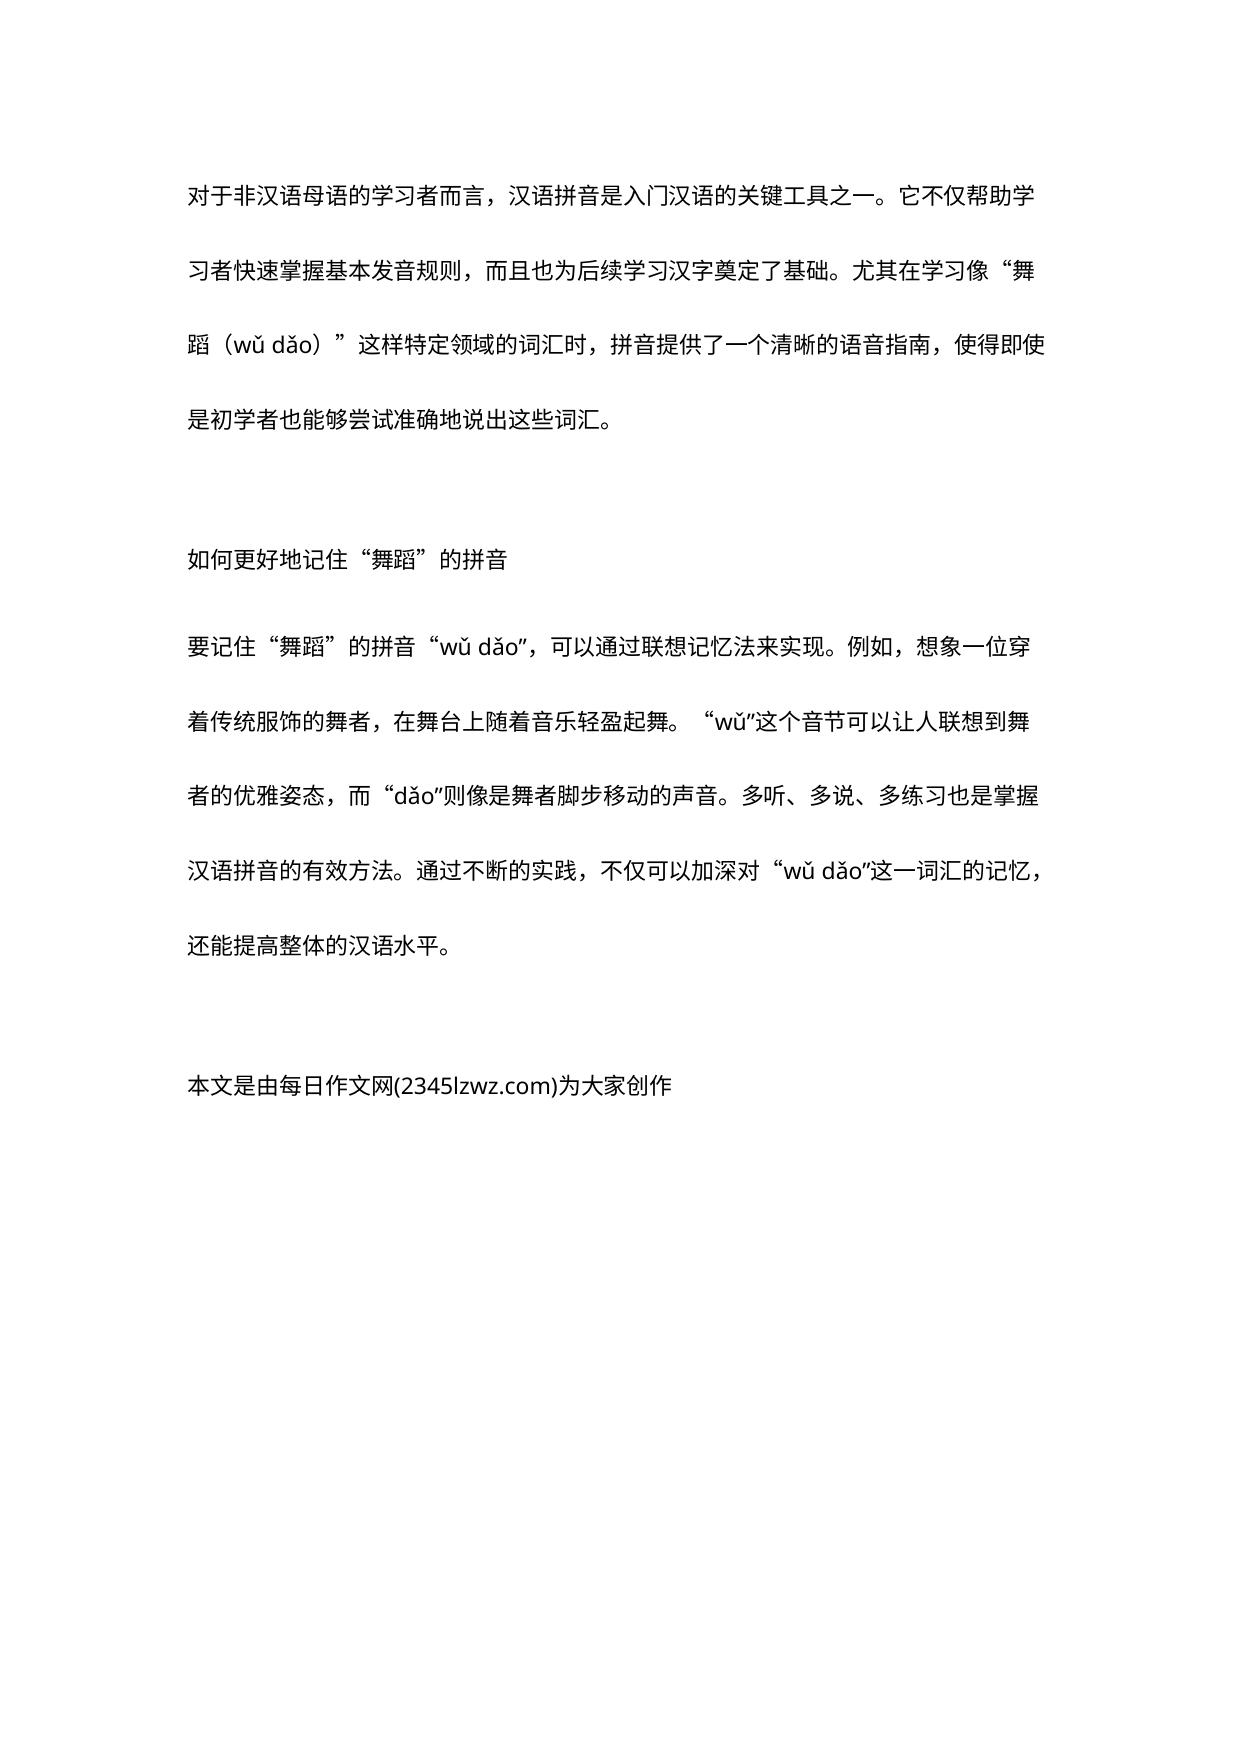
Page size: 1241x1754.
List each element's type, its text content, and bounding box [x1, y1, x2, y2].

text 如何更好地记住“舞蹈”的拼音 [187, 526, 1053, 591]
text 要记住“舞蹈”的拼音“wǔ dǎo”，可以通过联想记忆法来实现。例如，想象一位穿着传统服饰的舞者，在舞台上随着音乐轻盈起舞。“wǔ”这个音节可以让人联想到舞者的优雅姿态，而“dǎo”则像是舞者脚步移动的声音。多听、多说、多练习也是掌握汉语拼音的有效方法。通过不断的实践，不仅可以加深对“wǔ dǎo”这一词汇的记忆，还能提高整体的汉语水平。 [187, 613, 1053, 977]
text 本文是由每日作文网(2345lzwz.com)为大家创作 [187, 1052, 1053, 1117]
text 对于非汉语母语的学习者而言，汉语拼音是入门汉语的关键工具之一。它不仅帮助学习者快速掌握基本发音规则，而且也为后续学习汉字奠定了基础。尤其在学习像“舞蹈（wǔ dǎo）”这样特定领域的词汇时，拼音提供了一个清晰的语音指南，使得即使是初学者也能够尝试准确地说出这些词汇。 [187, 162, 1053, 451]
